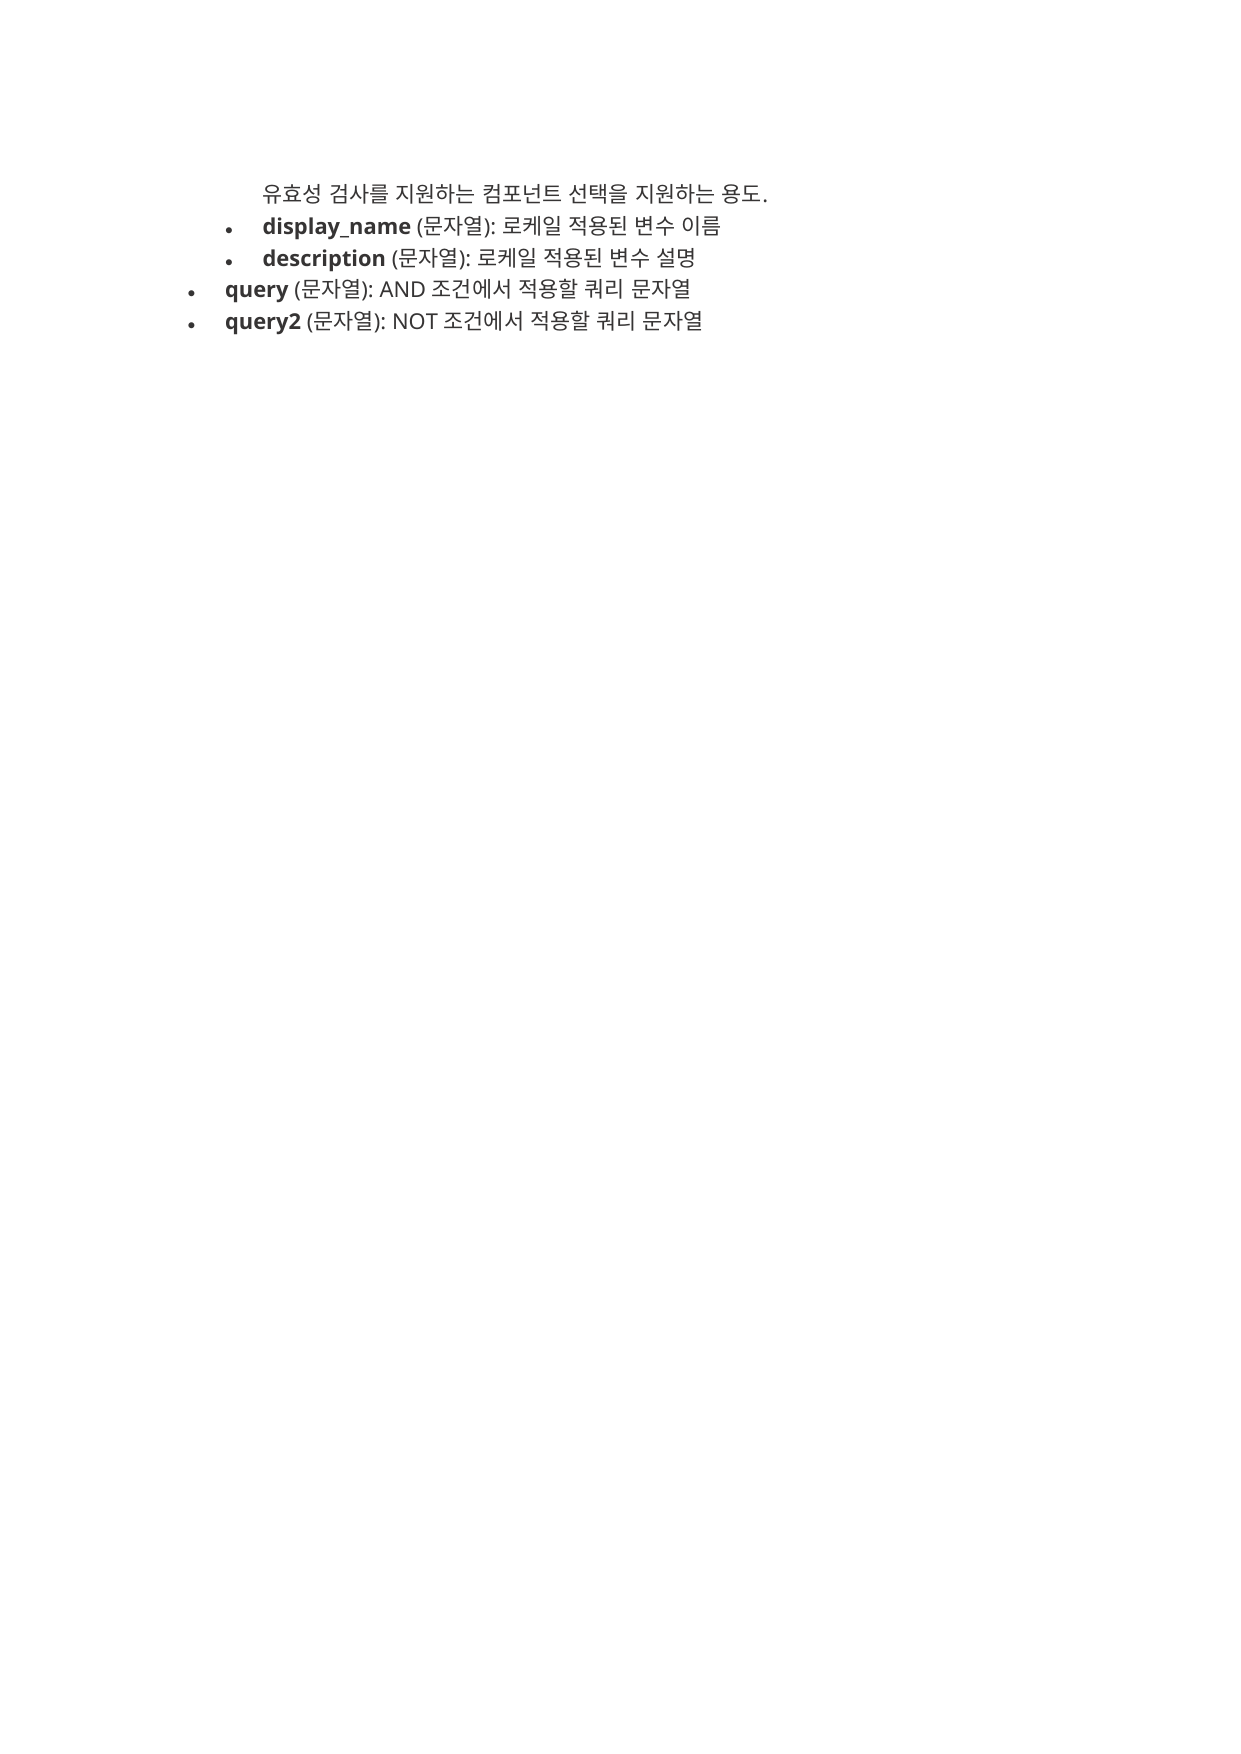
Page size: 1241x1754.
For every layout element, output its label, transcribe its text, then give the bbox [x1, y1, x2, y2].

list query (문자열): AND 조건에서 적용할 쿼리 문자열 [187, 272, 1090, 304]
list query2 (문자열): NOT 조건에서 적용할 쿼리 문자열 [187, 304, 1090, 336]
list description (문자열): 로케일 적용된 변수 설명 [225, 241, 1090, 272]
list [225, 177, 1090, 209]
list display_name (문자열): 로케일 적용된 변수 이름 [225, 209, 1090, 241]
